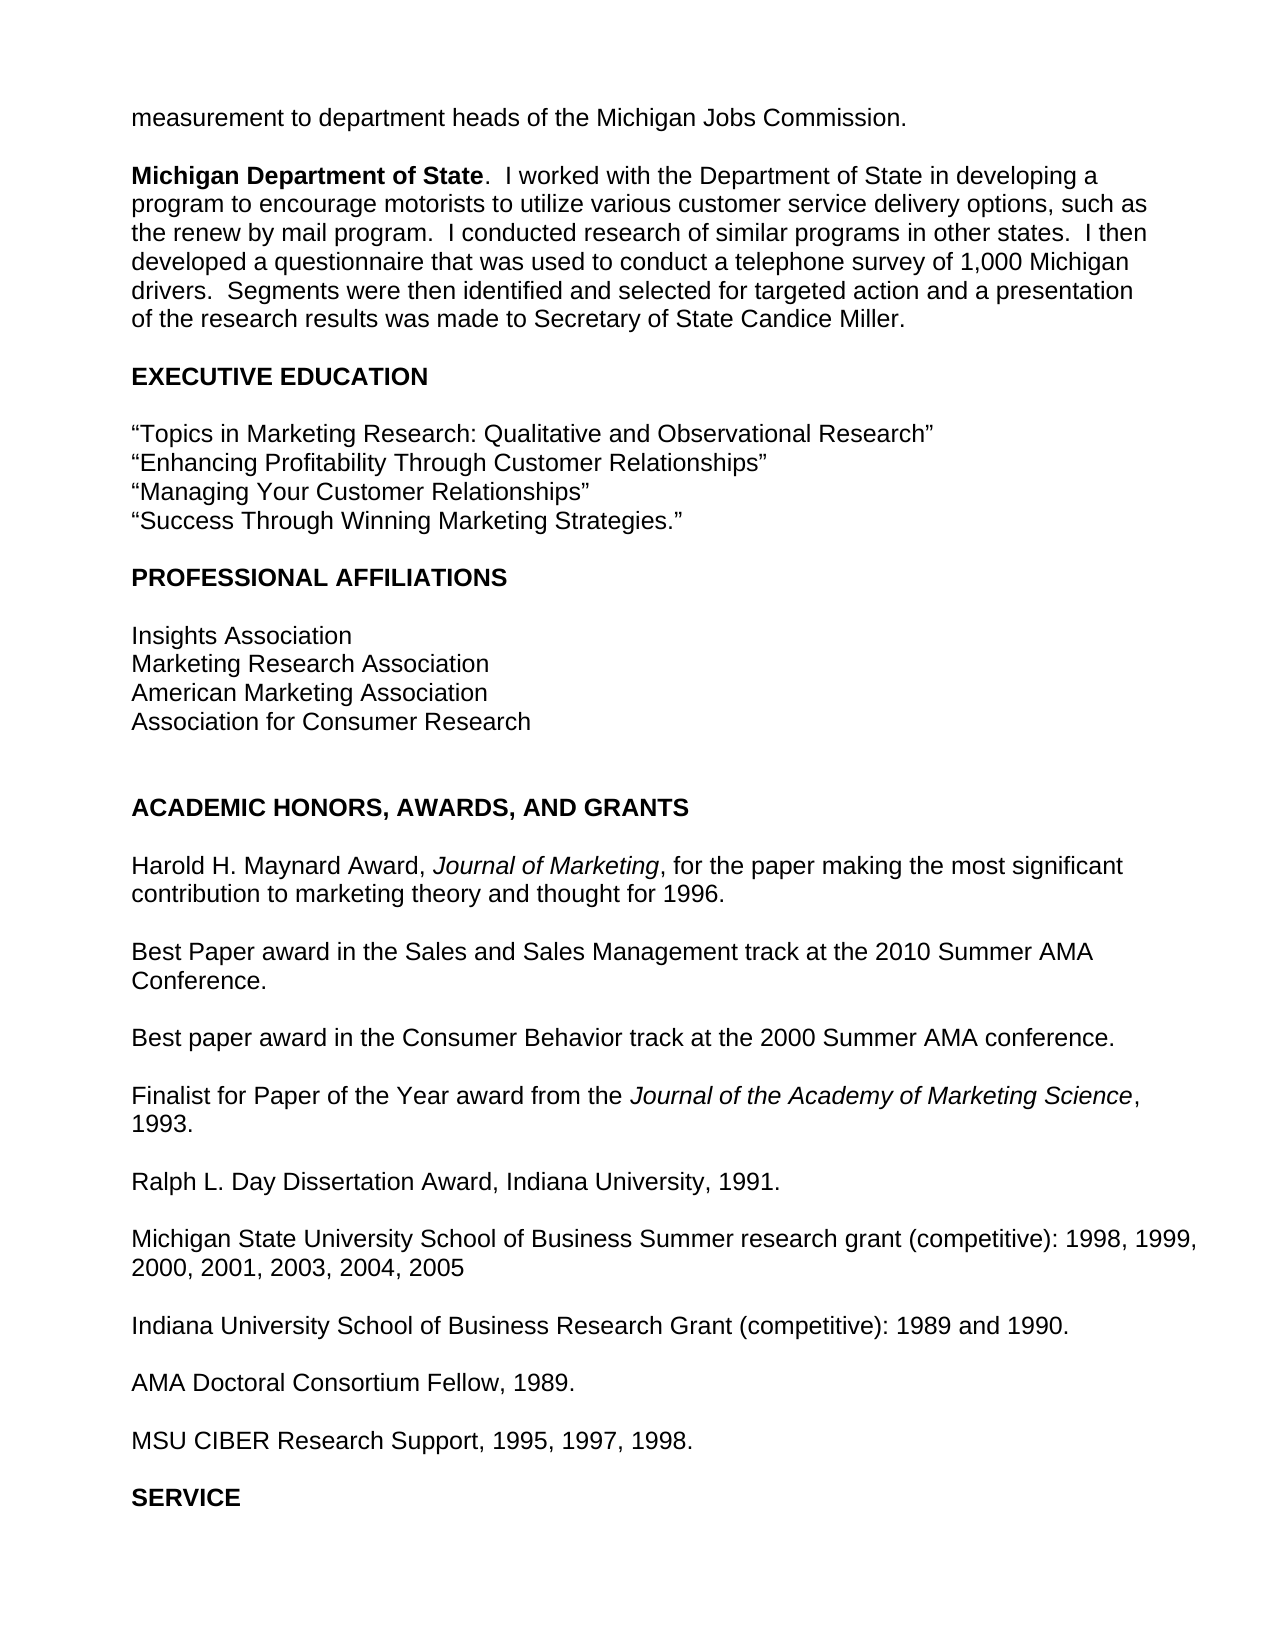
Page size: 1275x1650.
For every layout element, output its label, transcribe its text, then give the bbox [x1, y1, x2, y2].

text Harold H. Maynard Award, Journal of Marketing, for the paper making the most significant contribution to marketing theory and thought for 1996. [131, 851, 1153, 908]
list Michigan State University School of Business Summer research grant (competitive): 1998, 1999, 2000, 2001, 2003, 2004, 2005 [131, 1224, 1247, 1282]
list Marketing Research Association [131, 649, 1153, 678]
subtitle SERVICE [131, 1483, 1153, 1512]
subtitle ACADEMIC HONORS, AWARDS, AND GRANTS [131, 793, 1153, 822]
text “Topics in Marketing Research: Qualitative and Observational Research” [131, 419, 1153, 448]
text Best Paper award in the Sales and Sales Management track at the 2010 Summer AMA Conference. [131, 937, 1200, 994]
list Insights Association [131, 621, 1153, 649]
subtitle PROFESSIONAL AFFILIATIONS [131, 563, 1153, 592]
list AMA Doctoral Consortium Fellow, 1989. [131, 1368, 1153, 1397]
list Ralph L. Day Dissertation Award, Indiana University, 1991. [131, 1167, 1153, 1196]
text Finalist for Paper of the Year award from the Journal of the Academy of Marketing Science, 1993. [131, 1081, 1200, 1138]
list Indiana University School of Business Research Grant (competitive): 1989 and 1990. [131, 1311, 1153, 1339]
list American Marketing Association [131, 678, 1153, 707]
text “Success Through Winning Marketing Strategies.” [131, 506, 1153, 534]
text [131, 103, 1209, 132]
text “Enhancing Profitability Through Customer Relationships” [131, 448, 1153, 477]
text “Managing Your Customer Relationships” [131, 477, 1153, 506]
list Association for Consumer Research [131, 707, 1153, 736]
text EXECUTIVE EDUCATION [131, 362, 1153, 391]
list MSU CIBER Research Support, 1995, 1997, 1998. [131, 1426, 1153, 1454]
text Best paper award in the Consumer Behavior track at the 2000 Summer AMA conference. [131, 1023, 1153, 1052]
text Michigan Department of State. I worked with the Department of State in developing a program to encourage motorists to utilize various customer service delivery options, such as the renew by mail program. I conducted research of similar programs in other states. I then developed a questionnaire that was used to conduct a telephone survey of 1,000 drivers. Segments were then identified and selected for targeted action and a presentation of the research results was made to Secretary of State Candice Miller. [131, 161, 1153, 333]
